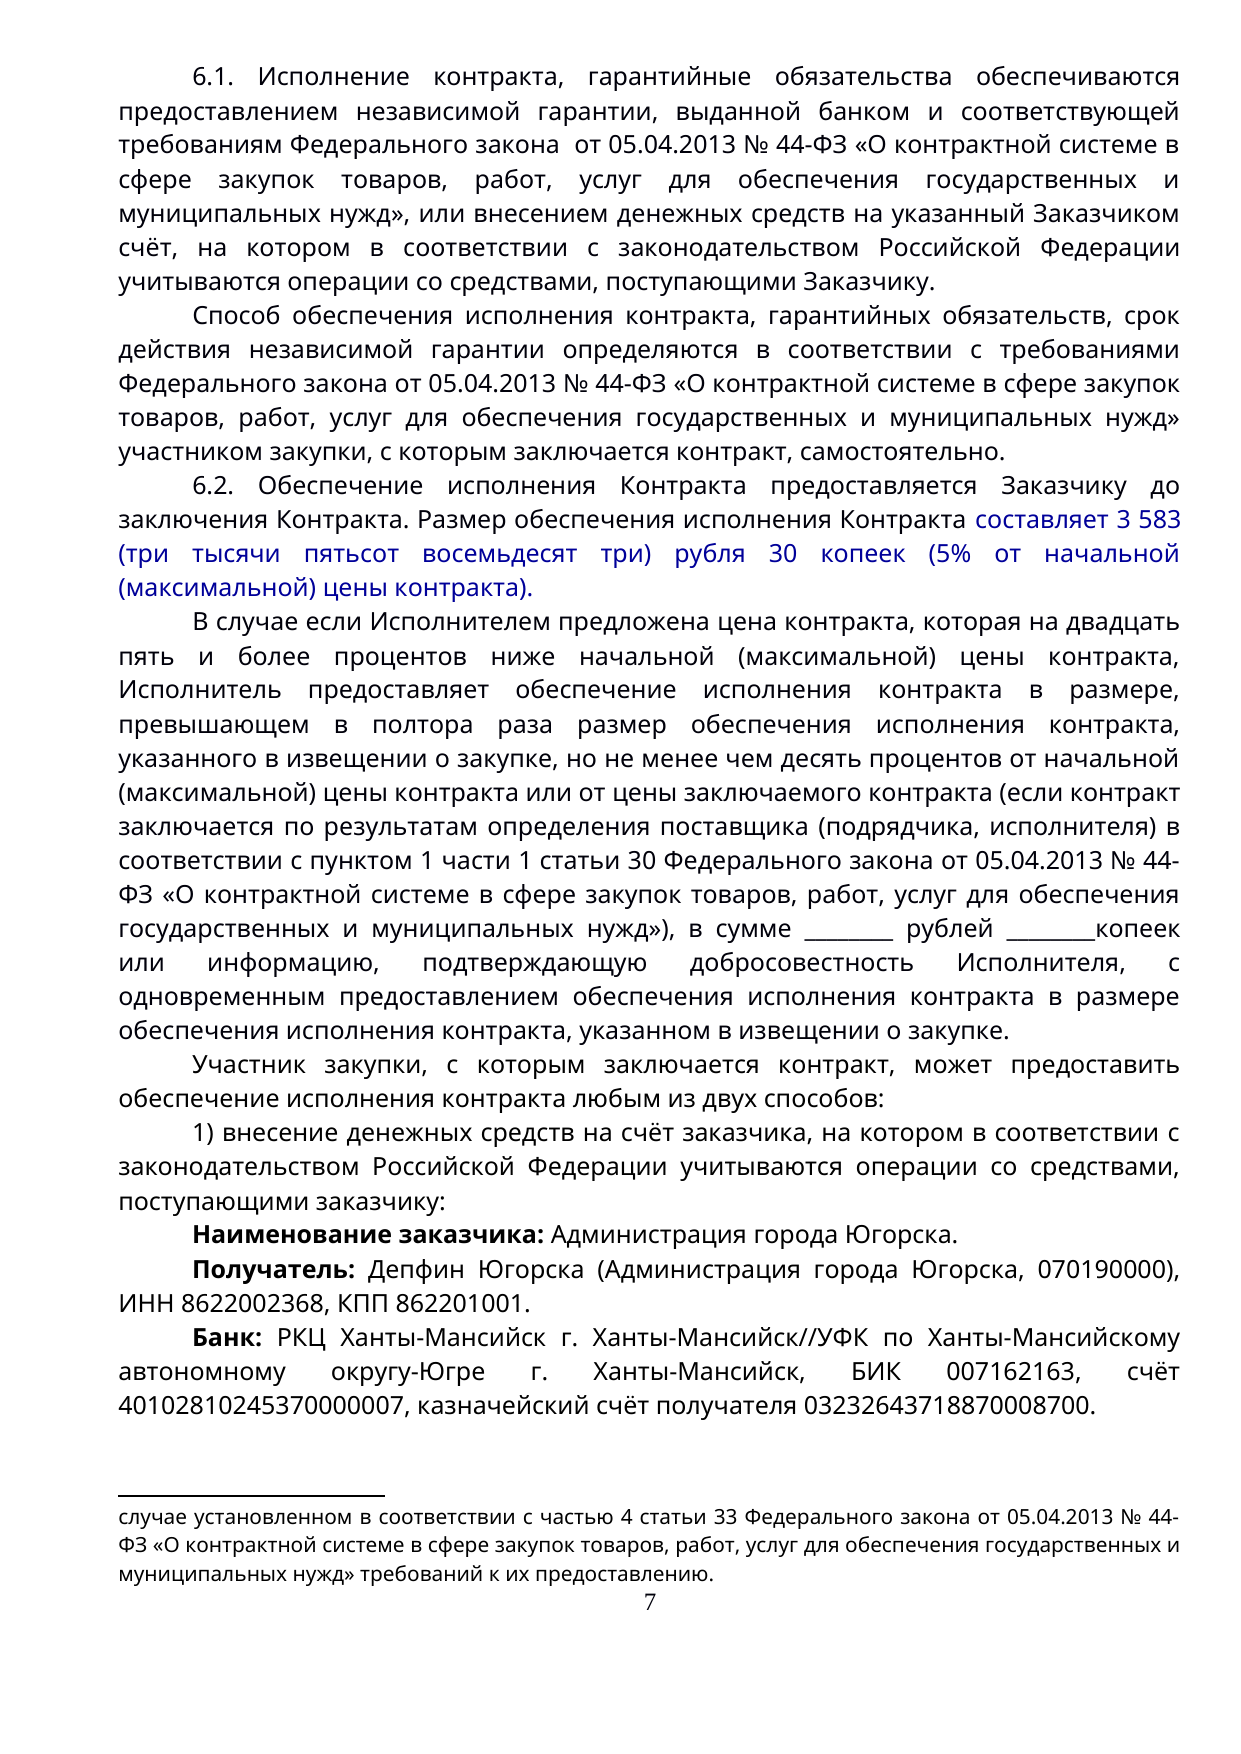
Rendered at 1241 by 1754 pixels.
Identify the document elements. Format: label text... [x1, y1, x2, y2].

text 6.1. Исполнение контракта, гарантийные обязательства обеспечиваются предоставлением независимой гарантии, выданной банком и соответствующей требованиям Федерального закона от 05.04.2013 № 44-ФЗ «О контрактной системе в сфере закупок товаров, работ, услуг для обеспечения государственных и муниципальных нужд», или внесением денежных средств на указанный Заказчиком счёт, на котором в соответствии с законодательством Российской Федерации учитываются операции со средствами, поступающими Заказчику. [118, 59, 1181, 297]
text Наименование заказчика: Администрация города Югорска. [118, 1217, 1181, 1251]
text Участник закупки, с которым заключается контракт, может предоставить обеспечение исполнения контракта любым из двух способов: [118, 1047, 1181, 1115]
text Получатель: Депфин Югорска (Администрация города Югорска, 070190000), ИНН 8622002368, КПП 862201001. [118, 1251, 1181, 1319]
text 6.2. Обеспечение исполнения Контракта предоставляется Заказчику до заключения Контракта. Размер обеспечения исполнения Контракта составляет 3 583 (три тысячи пятьсот восемьдесят три) рубля 30 копеек (5% от начальной (максимальной) цены контракта). [118, 468, 1181, 604]
text Способ обеспечения исполнения контракта, гарантийных обязательств, срок действия независимой гарантии определяются в соответствии с требованиями Федерального закона от 05.04.2013 № 44-ФЗ «О контрактной системе в сфере закупок товаров, работ, услуг для обеспечения государственных и муниципальных нужд» участником закупки, с которым заключается контракт, самостоятельно. [118, 297, 1181, 468]
text В случае если Исполнителем предложена цена контракта, которая на двадцать пять и более процентов ниже начальной (максимальной) цены контракта, Исполнитель предоставляет обеспечение исполнения контракта в размере, превышающем в полтора раза размер обеспечения исполнения контракта, указанного в извещении о закупке, но не менее чем десять процентов от начальной (максимальной) цены контракта или от цены заключаемого контракта (если контракт заключается по результатам определения поставщика (подрядчика, исполнителя) в соответствии с пунктом 1 части 1 статьи 30 Федерального закона от 05.04.2013 № 44-ФЗ «О контрактной системе в сфере закупок товаров, работ, услуг для обеспечения государственных и муниципальных нужд»), в сумме ________ рублей ________копеек или информацию, подтверждающую добросовестность Исполнителя, с одновременным предоставлением обеспечения исполнения контракта в размере обеспечения исполнения контракта, указанном в извещении о закупке. [118, 604, 1181, 1047]
text 1) внесение денежных средств на счёт заказчика, на котором в соответствии с законодательством Российской Федерации учитываются операции со средствами, поступающими заказчику: [118, 1115, 1181, 1217]
text Банк: РКЦ Ханты-Мансийск г. Ханты-Мансийск//УФК по Ханты-Мансийскому автономному округу-Югре г. Ханты-Мансийск, БИК 007162163, счёт 40102810245370000007, казначейский счёт получателя 03232643718870008700. [118, 1319, 1181, 1422]
